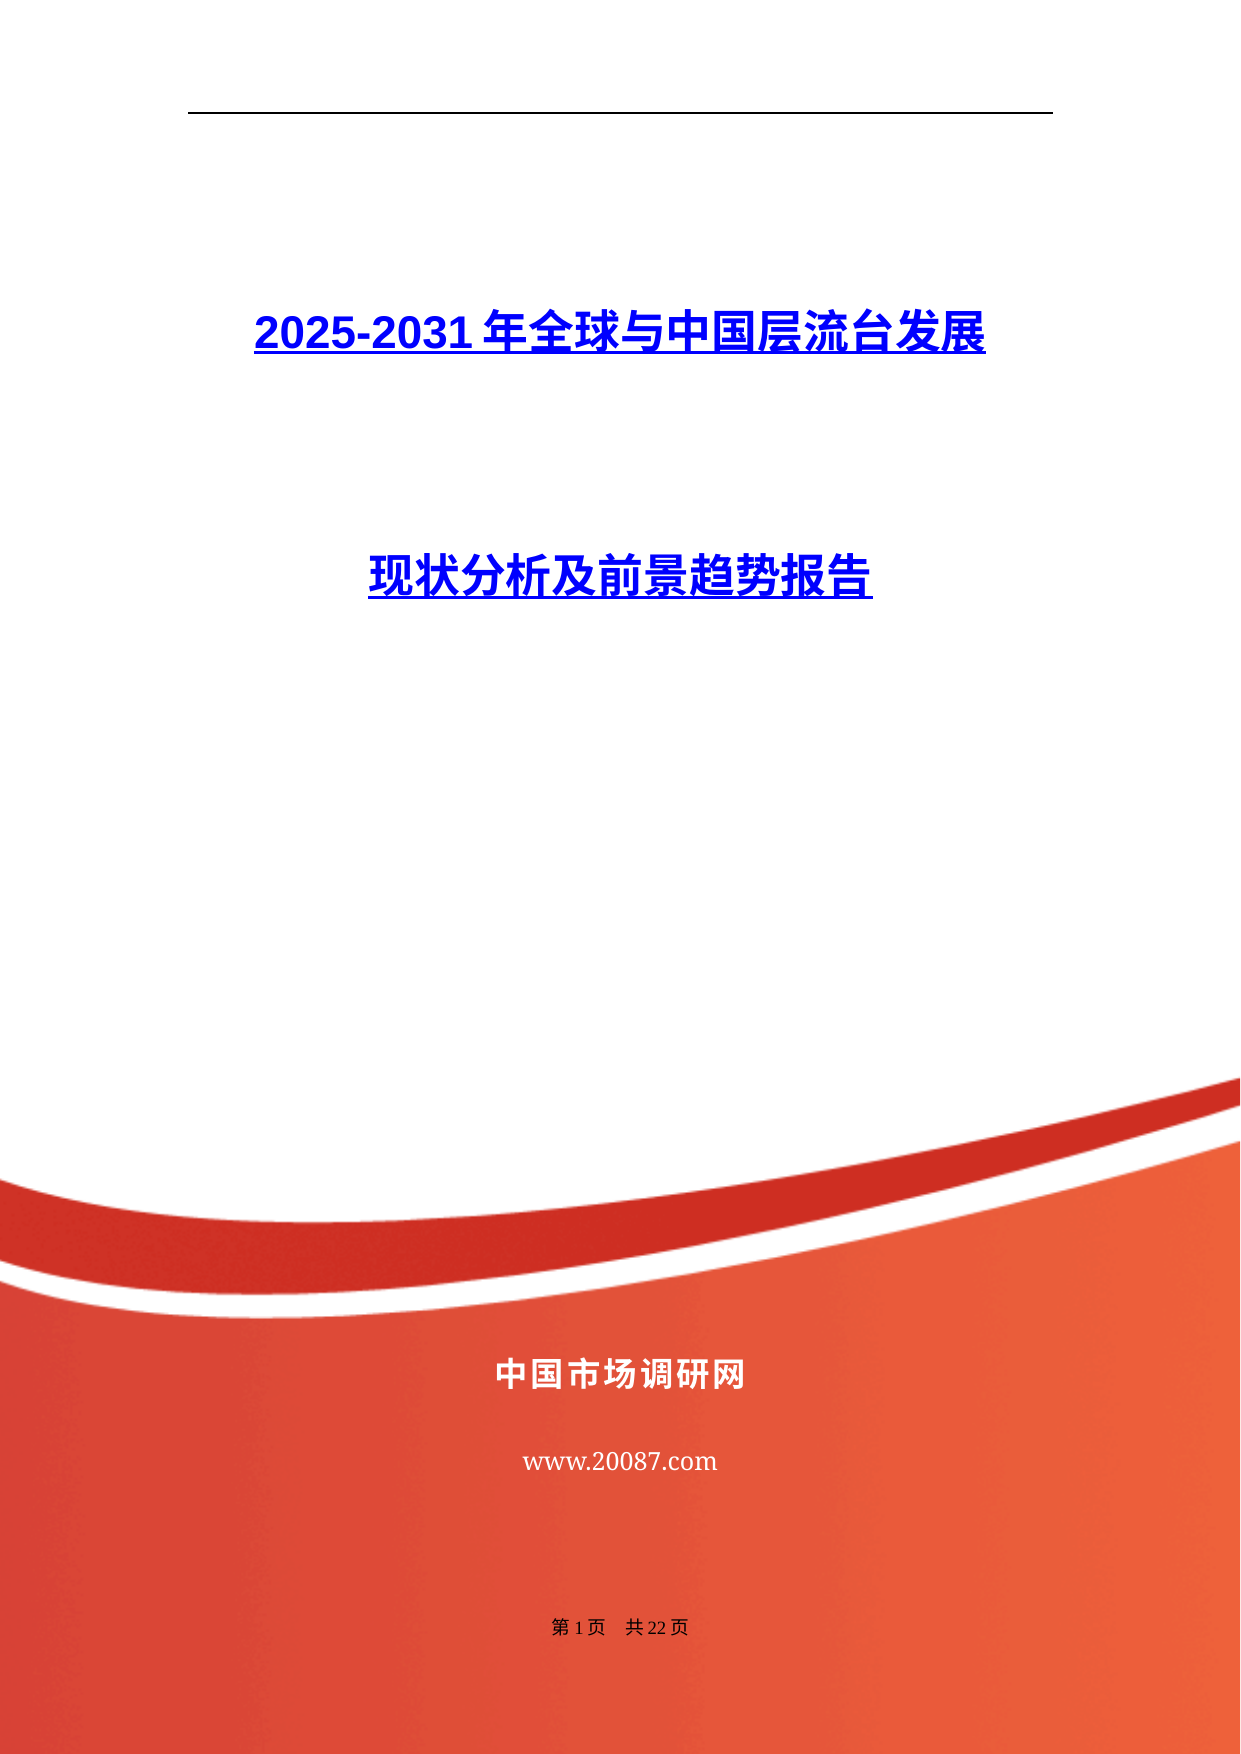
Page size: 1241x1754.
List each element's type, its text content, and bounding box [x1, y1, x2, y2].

subtitle 中国市场调研网 [187, 1339, 1053, 1404]
table_header 2025-2031年全球与中国层流台发展现状分析及前景趋势报告 [188, 207, 1053, 773]
picture [0, 1006, 1241, 1754]
text www.20087.com [187, 1428, 1053, 1493]
